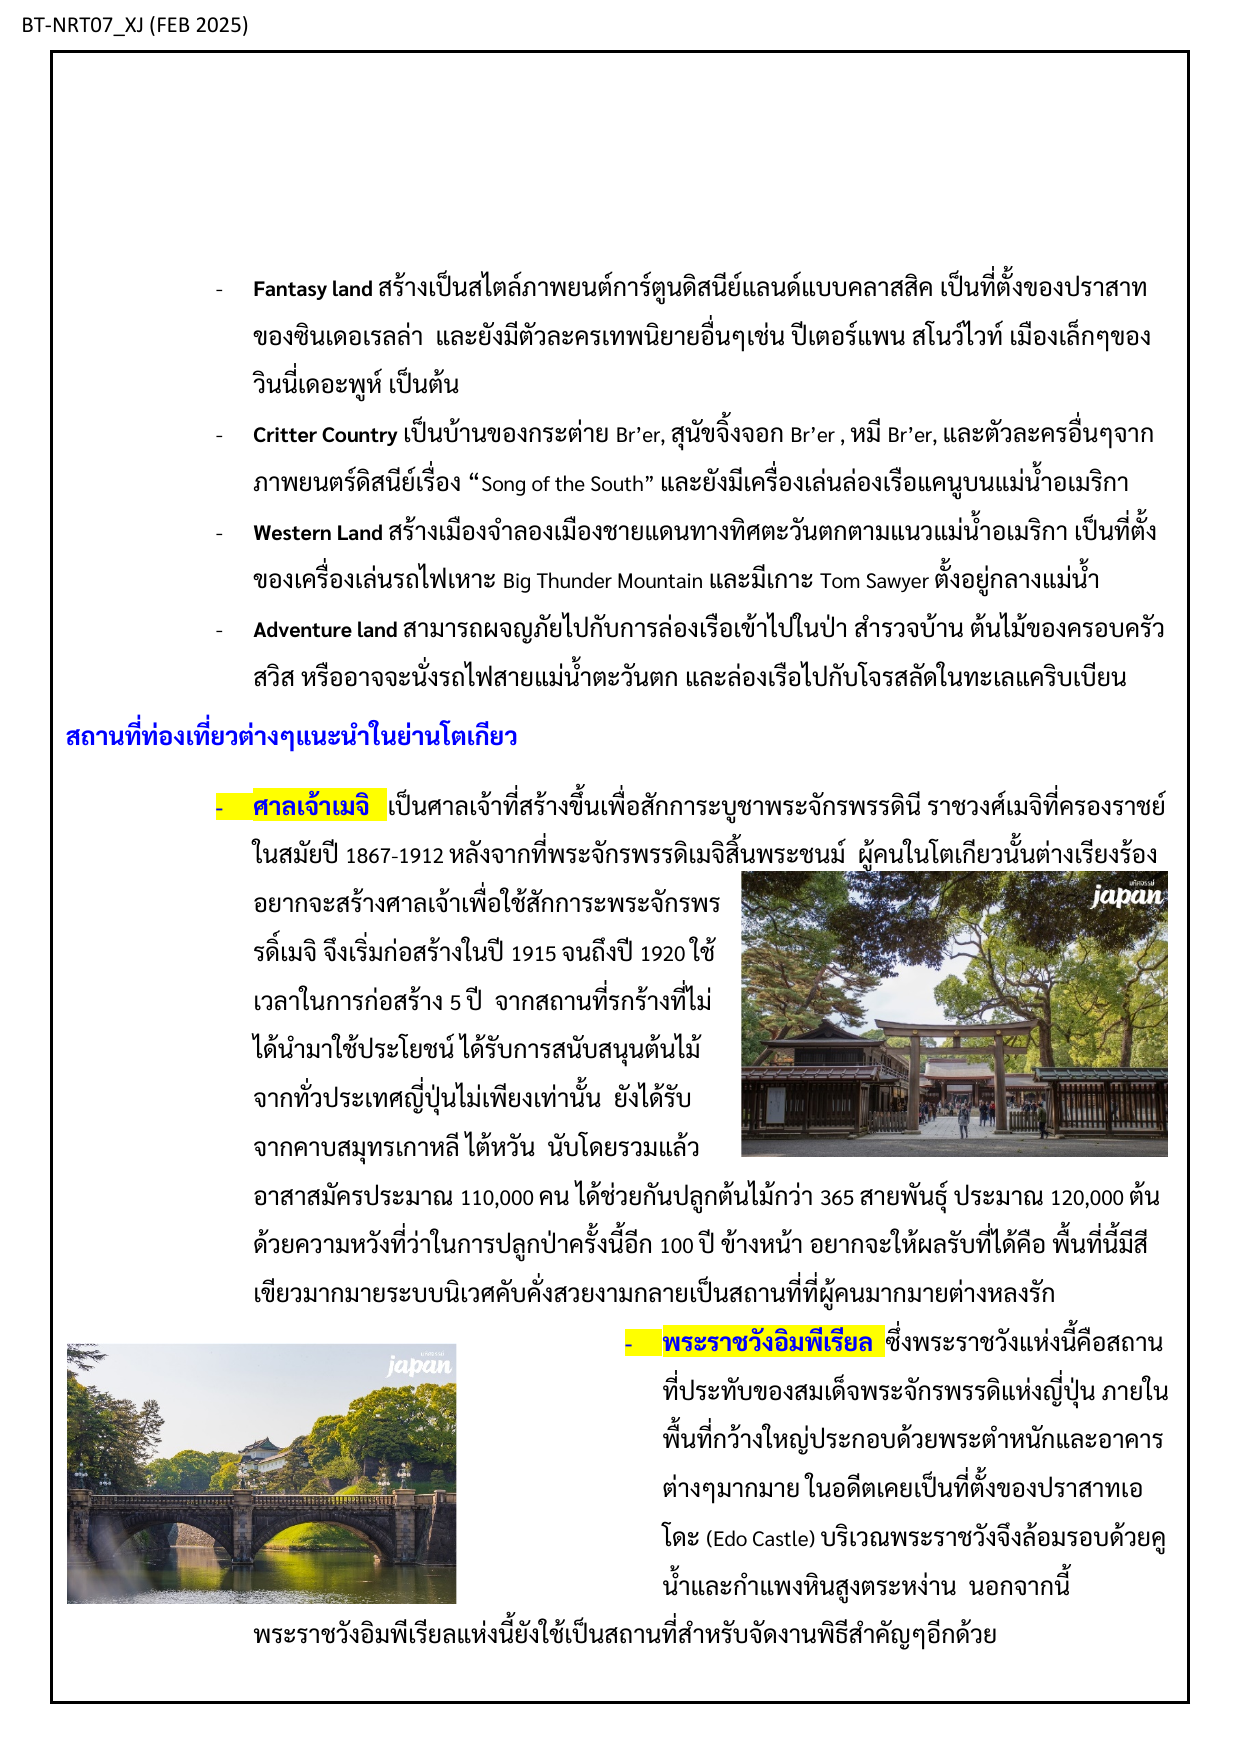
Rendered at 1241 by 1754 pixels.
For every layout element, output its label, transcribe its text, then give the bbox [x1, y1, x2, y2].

text สถานที่ท่องเที่ยวต่างๆแนะนำในย่านโตเกียว [66, 719, 1172, 751]
list พระราชวังอิมพีเรียล ซึ่งพระราชวังแห่งนี้คือสถานที่ประทับของสมเด็จพระจักรพรรดิแห่งญี่ปุ่น ภายในพื้นที่กว้างใหญ่ประกอบด้วยพระตำหนักและอาคารต่างๆมากมาย ในอดีตเคยเป็นที่ตั้งของปราสาทเอโดะ (Edo Castle) บริเวณพระราชวังจึงล้อมรอบด้วยคูน้ำและกำแพงหินสูงตระหง่าน นอกจากนี้พระราชวังอิมพีเรียลแห่งนี้ยังใช้เป็นสถานที่สำหรับจัดงานพิธีสำคัญๆอีกด้วย [216, 1324, 1172, 1649]
picture [739, 871, 1168, 1156]
list ศาลเจ้าเมจิ เป็นศาลเจ้าที่สร้างขึ้นเพื่อสักการะบูชาพระจักรพรรดินี ราชวงศ์เมจิที่ครองราชย์ ในสมัยปี 1867-1912 หลังจากที่พระจักรพรรดิเมจิสิ้นพระชนม์ ผู้คนในโตเกียวนั้นต่างเรียงร้องอยากจะสร้างศาลเจ้าเพื่อใช้สักการะพระจักรพรรดิ์เมจิ จึงเริ่มก่อสร้างในปี 1915 จนถึงปี 1920 ใช้เวลาในการก่อสร้าง 5 ปี จากสถานที่รกร้างที่ไม่ได้นำมาใช้ประโยชน์ ได้รับการสนับสนุนต้นไม้จากทั่วประเทศญี่ปุ่นไม่เพียงเท่านั้น ยังได้รับจากคาบสมุทรเกาหลี ไต้หวัน นับโดยรวมแล้ว อาสาสมัครประมาณ 110,000 คน ได้ช่วยกันปลูกต้นไม้กว่า 365 สายพันธุ์ ประมาณ 120,000 ต้น ด้วยความหวังที่ว่าในการปลูกป่าครั้งนี้อีก 100 ปี ข้างหน้า อยากจะให้ผลรับที่ได้คือ พื้นที่นี้มีสีเขียวมากมายระบบนิเวศคับคั่งสวยงามกลายเป็นสถานที่ที่ผู้คนมากมายต่างหลงรัก [216, 788, 1172, 1308]
list Fantasy land สร้างเป็นสไตล์ภาพยนต์การ์ตูนดิสนีย์แลนด์แบบคลาสสิค เป็นที่ตั้งของปราสาทของซินเดอเรลล่า และยังมีตัวละครเทพนิยายอื่นๆเช่น ปีเตอร์แพน สโนว์ไวท์ เมืองเล็กๆของวินนี่เดอะพูห์ เป็นต้น [216, 269, 1172, 399]
list Western Land สร้างเมืองจำลองเมืองชายแดนทางทิศตะวันตกตามแนวแม่น้ำอเมริกา เป็นที่ตั้งของเครื่องเล่นรถไฟเหาะ Big Thunder Mountain และมีเกาะ Tom Sawyer ตั้งอยู่กลางแม่น้ำ [216, 513, 1172, 594]
list Critter Country เป็นบ้านของกระต่าย Br’er, สุนัขจิ้งจอก Br’er , หมี Br’er, และตัวละครอื่นๆจากภาพยนตร์ดิสนีย์เรื่อง “Song of the South” และยังมีเครื่องเล่นล่องเรือแคนูบนแม่น้ำอเมริกา [216, 416, 1172, 497]
list Adventure land สามารถผจญภัยไปกับการล่องเรือเข้าไปในป่า สำรวจบ้าน ต้นไม้ของครอบครัวสวิส หรืออาจจะนั่งรถไฟสายแม่น้ำตะวันตก และล่องเรือไปกับโจรสลัดในทะเลแคริบเบียน [216, 611, 1172, 692]
picture [65, 1343, 457, 1603]
